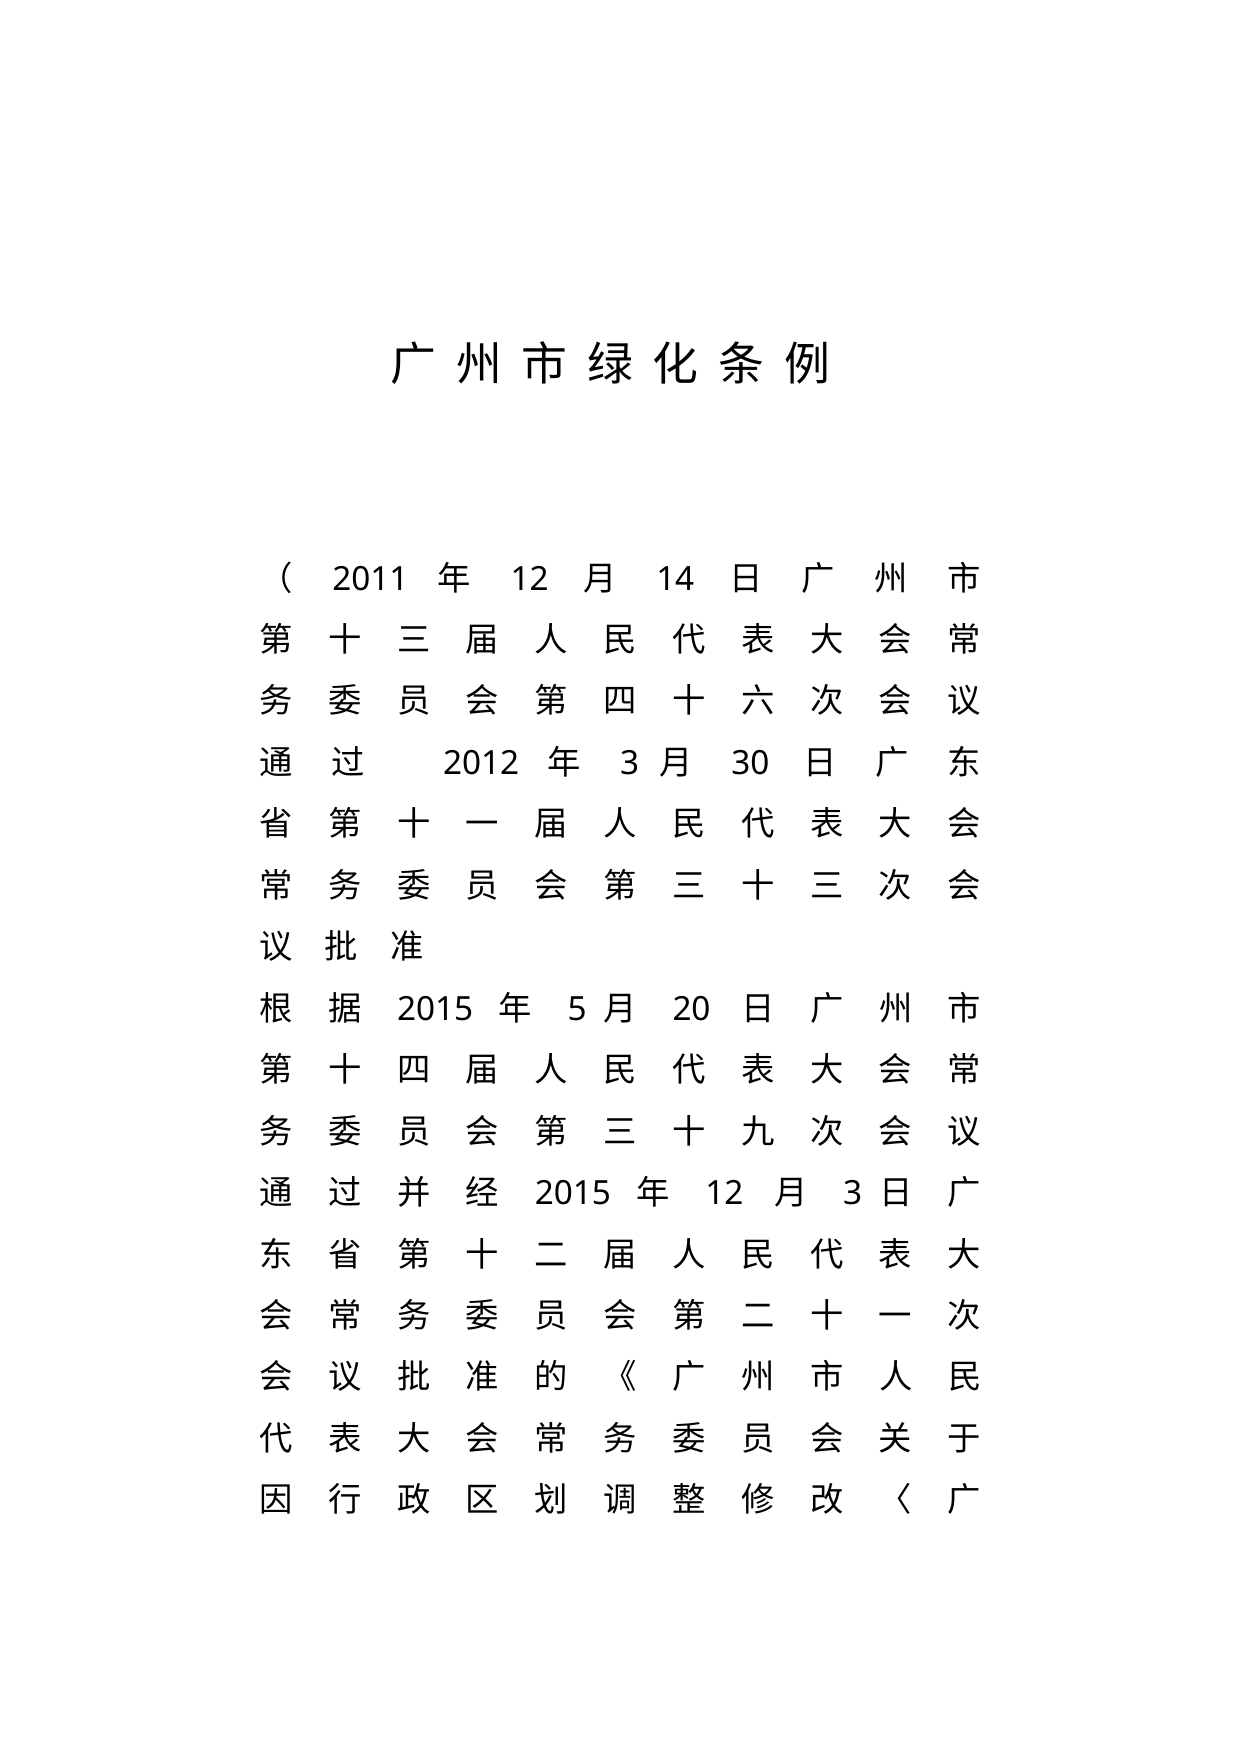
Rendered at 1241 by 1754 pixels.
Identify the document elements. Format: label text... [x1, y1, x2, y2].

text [227, 975, 1014, 1528]
text 广州市绿化条例 [161, 299, 1079, 422]
text （2011年12月14日广州市第十三届人民代表大会常务委员会第四十六次会议通过 2012年3月30日广东省第十一届人民代表大会常务委员会第三十三次会议批准 [227, 545, 1014, 975]
